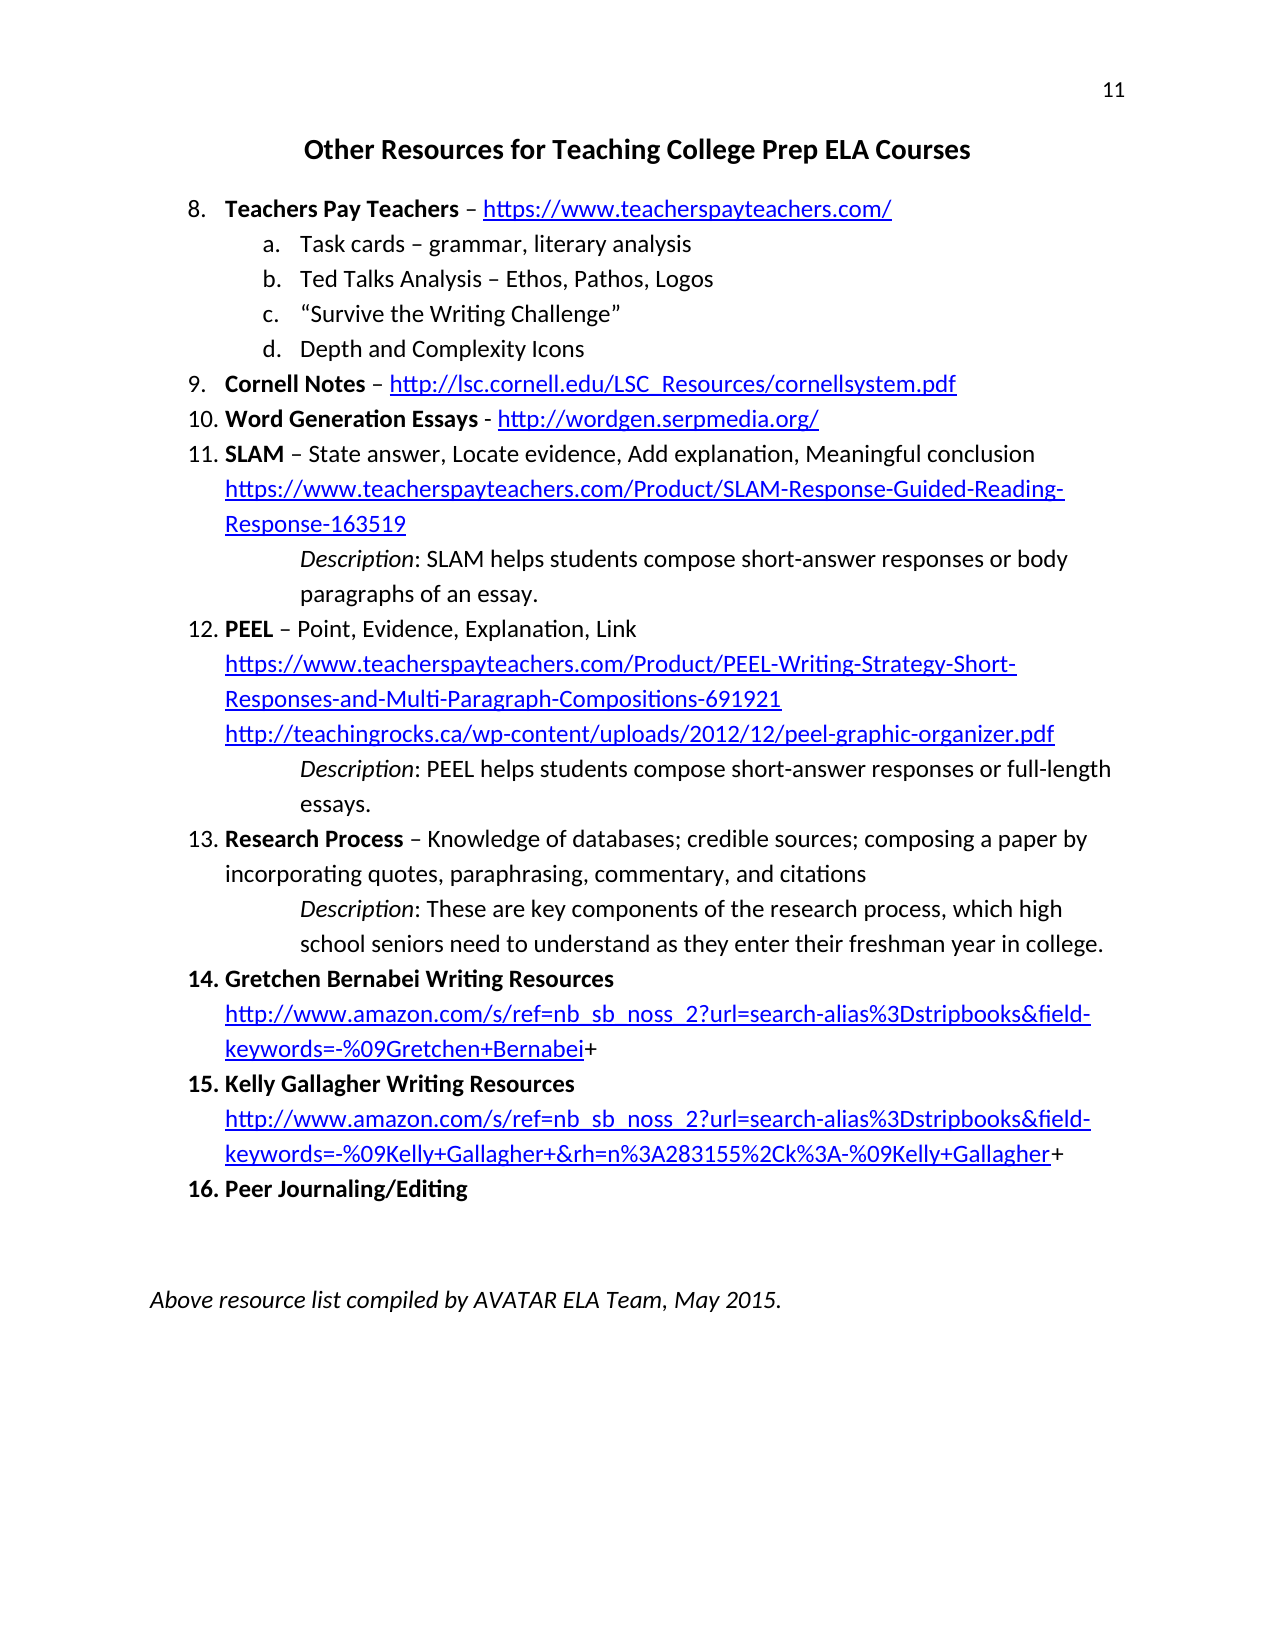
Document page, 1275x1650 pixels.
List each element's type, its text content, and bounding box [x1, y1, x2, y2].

list http://www.amazon.com/s/ref=nb_sb_noss_2?url=search-alias%3Dstripbooks&field-keywords=-%09Kelly+Gallagher+&rh=n%3A283155%2Ck%3A-%09Kelly+Gallagher+ [225, 1103, 1125, 1168]
list “Survive the Writing Challenge” [262, 298, 1125, 328]
list PEEL – Point, Evidence, Explanation, Link [187, 613, 1125, 643]
list http://teachingrocks.ca/wp-content/uploads/2012/12/peel-graphic-organizer.pdf [225, 718, 1125, 748]
list Kelly Gallagher Writing Resources [187, 1068, 1125, 1098]
list SLAM – State answer, Locate evidence, Add explanation, Meaningful conclusion [187, 438, 1125, 468]
list Description: PEEL helps students compose short-answer responses or full-length essays. [300, 753, 1125, 818]
list Depth and Complexity Icons [262, 333, 1125, 363]
list Description: These are key components of the research process, which high school seniors need to understand as they enter their freshman year in college. [300, 893, 1125, 958]
list http://www.amazon.com/s/ref=nb_sb_noss_2?url=search-alias%3Dstripbooks&field-keywords=-%09Gretchen+Bernabei+ [225, 998, 1125, 1063]
text Other Resources for Teaching College Prep ELA Courses [150, 131, 1125, 167]
list Task cards – grammar, literary analysis [262, 228, 1125, 258]
list Peer Journaling/Editing [187, 1173, 1125, 1203]
list https://www.teacherspayteachers.com/Product/SLAM-Response-Guided-Reading-Response-163519 [225, 473, 1125, 538]
list Research Process – Knowledge of databases; credible sources; composing a paper by incorporating quotes, paraphrasing, commentary, and citations [187, 823, 1125, 888]
list https://www.teacherspayteachers.com/Product/PEEL-Writing-Strategy-Short-Responses-and-Multi-Paragraph-Compositions-691921 [225, 648, 1125, 713]
list Gretchen Bernabei Writing Resources [187, 963, 1125, 993]
list Description: SLAM helps students compose short-answer responses or body paragraphs of an essay. [300, 543, 1125, 608]
text Above resource list compiled by AVATAR ELA Team, May 2015. [150, 1285, 1125, 1315]
list Cornell Notes – http://lsc.cornell.edu/LSC_Resources/cornellsystem.pdf [187, 368, 1125, 398]
list Word Generation Essays - http://wordgen.serpmedia.org/ [187, 403, 1125, 433]
list Teachers Pay Teachers – https://www.teacherspayteachers.com/ [187, 193, 1125, 223]
list Ted Talks Analysis – Ethos, Pathos, Logos [262, 263, 1125, 293]
